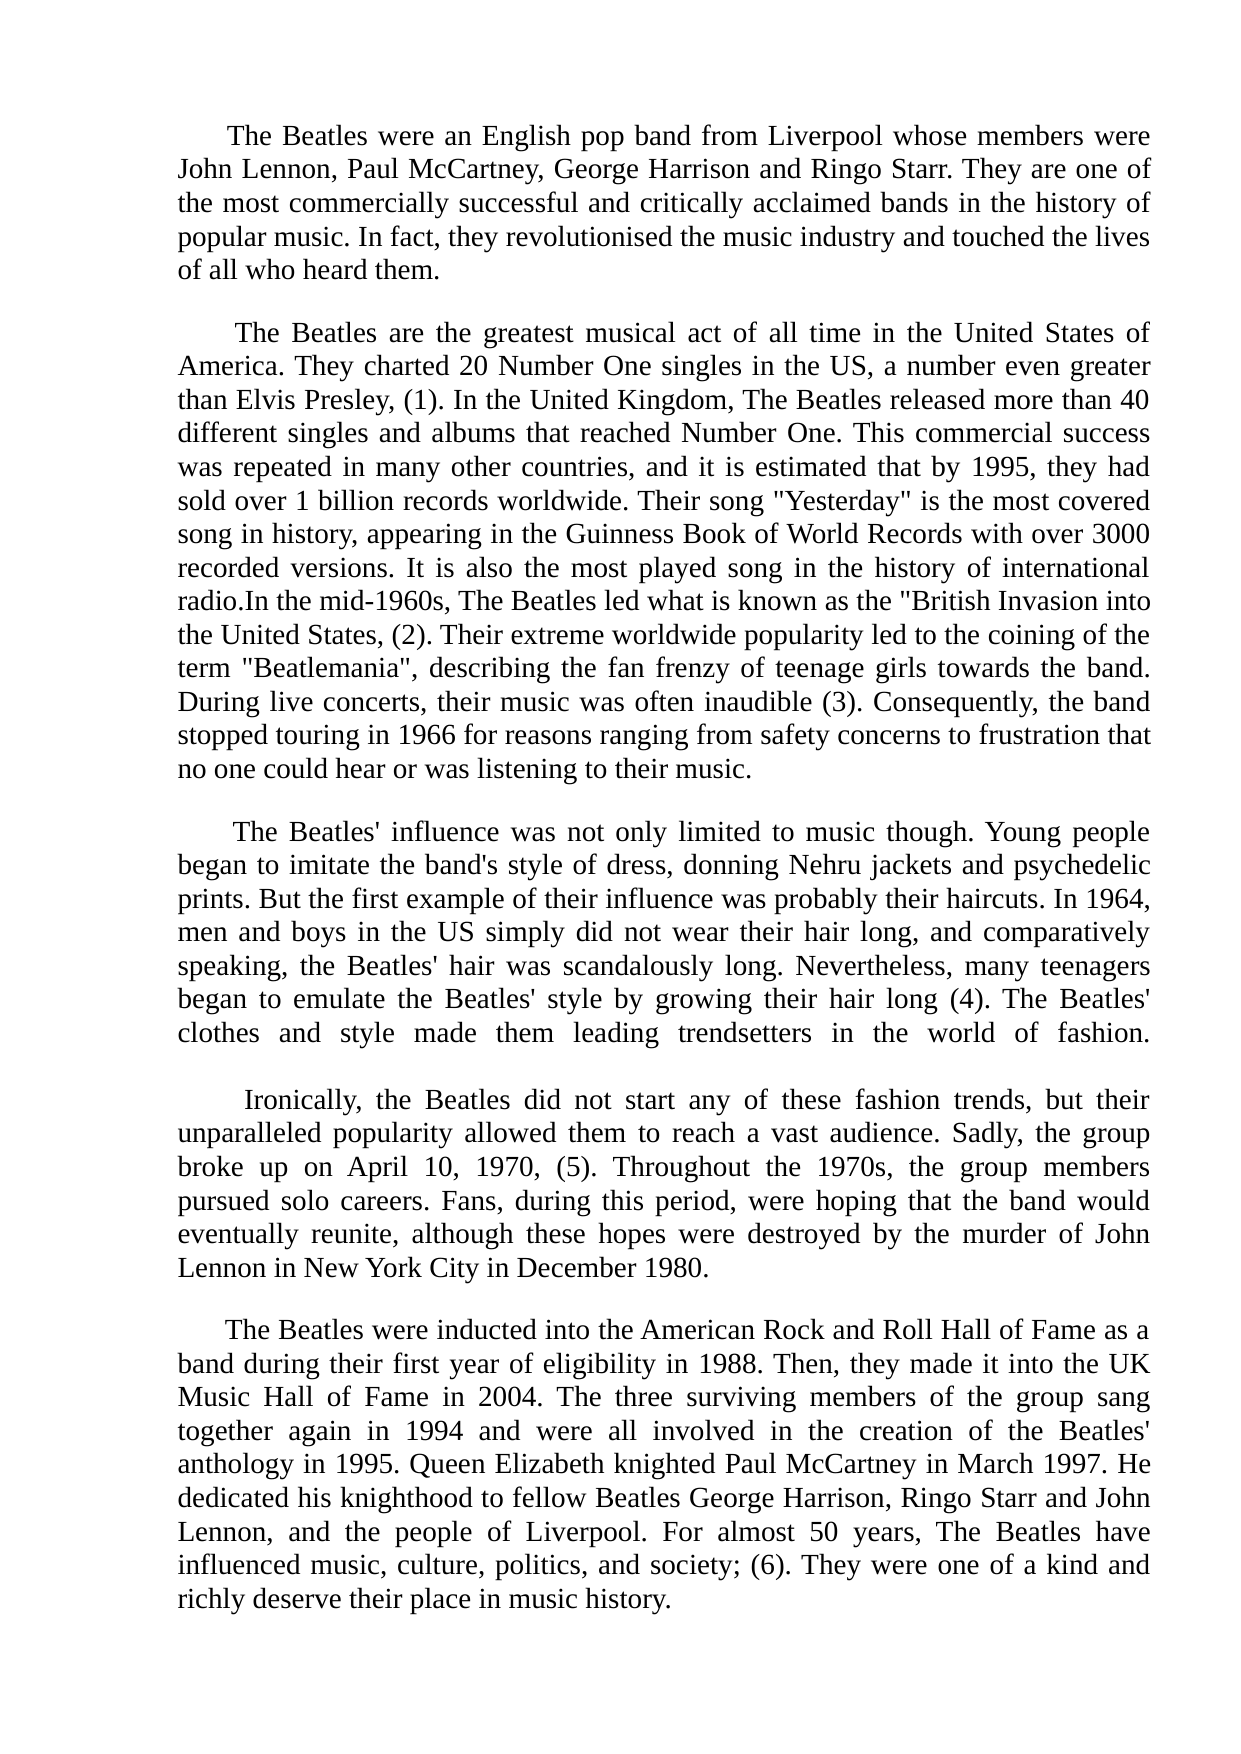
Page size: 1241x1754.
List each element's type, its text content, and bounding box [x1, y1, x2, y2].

text The Beatles were inducted into the American Rock and Roll Hall of Fame as a band during their first year of eligibility in 1988. Then, they made it into the UK Music Hall of Fame in 2004. The three surviving members of the group sang together again in 1994 and were all involved in the creation of the Beatles' anthology in 1995. Queen Elizabeth knighted Paul McCartney in March 1997. He dedicated his knighthood to fellow Beatles George Harrison, Ringo Starr and John Lennon, and the people of Liverpool. For almost 50 years, The Beatles have influenced music, culture, politics, and society; (6). They were one of a kind and richly deserve their place in music history. [177, 1312, 1152, 1614]
text The Beatles are the greatest musical act of all time in the United States of America. They charted 20 Number One singles in the US, a number even greater than Elvis Presley, (1). In the United Kingdom, The Beatles released more than 40 different singles and albums that reached Number One. This commercial success was repeated in many other countries, and it is estimated that by 1995, they had sold over 1 billion records worldwide. Their song "Yesterday" is the most covered song in history, appearing in the Guinness Book of World Records with over 3000 recorded versions. It is also the most played song in the history of international radio.In the mid-1960s, The Beatles led what is known as the "British Invasion into the United States, (2). Their extreme worldwide popularity led to the coining of the term "Beatlemania", describing the fan frenzy of teenage girls towards the band. During live concerts, their music was often inaudible (3). Consequently, the band stopped touring in 1966 for reasons ranging from safety concerns to frustration that no one could hear or was listening to their music. [177, 315, 1152, 784]
text The Beatles' influence was not only limited to music though. Young people began to imitate the band's style of dress, donning Nehru jackets and psychedelic prints. But the first example of their influence was probably their haircuts. In 1964, men and boys in the US simply did not wear their hair long, and comparatively speaking, the Beatles' hair was scandalously long. Nevertheless, many teenagers began to emulate the Beatles' style by growing their hair long (4). The Beatles' clothes and style made them leading trendsetters in the world of fashion. Ironically, the Beatles did not start any of these fashion trends, but their unparalleled popularity allowed them to reach a vast audience. Sadly, the group broke up on April 10, 1970, (5). Throughout the 1970s, the group members pursued solo careers. Fans, during this period, were hoping that the band would eventually reunite, although these hopes were destroyed by the murder of John Lennon in New York City in December 1980. [177, 814, 1152, 1283]
text The Beatles were an English pop band from Liverpool whose members were John Lennon, Paul McCartney, George Harrison and Ringo Starr. They are one of the most commercially successful and critically acclaimed bands in the history of popular music. In fact, they revolutionised the music industry and touched the lives of all who heard them. [177, 118, 1152, 286]
